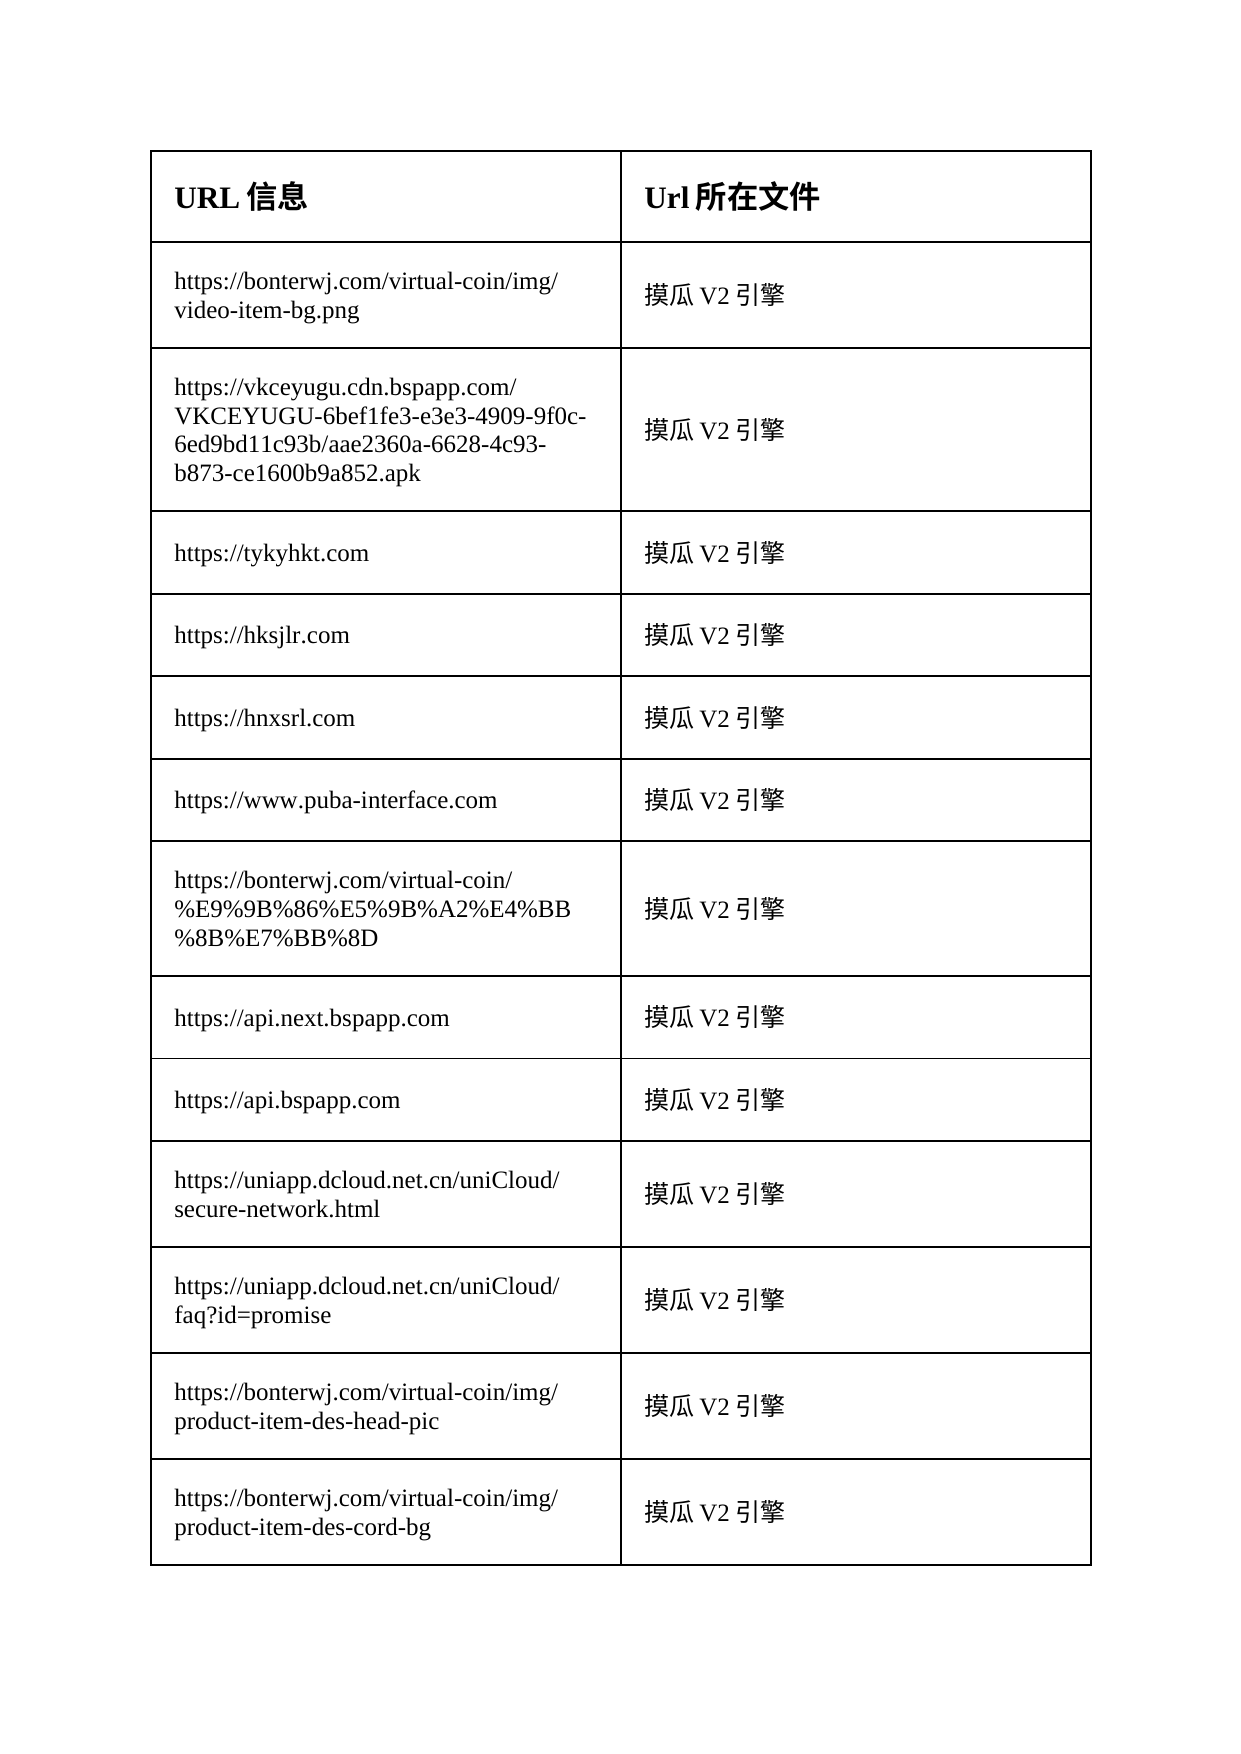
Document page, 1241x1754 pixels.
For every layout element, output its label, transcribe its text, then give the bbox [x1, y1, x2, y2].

table_cell https://uniapp.dcloud.net.cn/uniCloud/secure-network.html [152, 1142, 620, 1246]
table_cell https://api.bspapp.com [152, 1059, 620, 1140]
table_cell https://bonterwj.com/virtual-coin/img/product-item-des-head-pic [152, 1354, 620, 1458]
table_cell 摸瓜V2引擎 [622, 760, 1090, 840]
table_cell 摸瓜V2引擎 [622, 243, 1090, 347]
table_cell https://vkceyugu.cdn.bspapp.com/VKCEYUGU-6bef1fe3-e3e3-4909-9f0c-6ed9bd11c93b/aae2360a-6628-4c93-b873-ce1600b9a852.apk [152, 349, 620, 510]
table_cell 摸瓜V2引擎 [622, 1248, 1090, 1352]
table_cell https://bonterwj.com/virtual-coin/img/product-item-des-cord-bg [152, 1460, 620, 1564]
table_cell https://www.puba-interface.com [152, 760, 620, 840]
table_cell https://uniapp.dcloud.net.cn/uniCloud/faq?id=promise [152, 1248, 620, 1352]
table_cell https://bonterwj.com/virtual-coin/%E9%9B%86%E5%9B%A2%E4%BB%8B%E7%BB%8D [152, 842, 620, 975]
table_cell 摸瓜V2引擎 [622, 512, 1090, 593]
table_header Url所在文件 [622, 152, 1090, 241]
table_cell https://api.next.bspapp.com [152, 977, 620, 1058]
table_cell 摸瓜V2引擎 [622, 977, 1090, 1058]
table_cell 摸瓜V2引擎 [622, 595, 1090, 675]
table_cell 摸瓜V2引擎 [622, 1059, 1090, 1140]
table_header URL信息 [152, 152, 620, 241]
table_cell 摸瓜V2引擎 [622, 1460, 1090, 1564]
table_cell 摸瓜V2引擎 [622, 1354, 1090, 1458]
table_cell https://bonterwj.com/virtual-coin/img/video-item-bg.png [152, 243, 620, 347]
table_cell https://hksjlr.com [152, 595, 620, 675]
table_cell https://hnxsrl.com [152, 677, 620, 758]
table_cell 摸瓜V2引擎 [622, 677, 1090, 758]
table_cell 摸瓜V2引擎 [622, 1142, 1090, 1246]
table_cell https://tykyhkt.com [152, 512, 620, 593]
table_cell 摸瓜V2引擎 [622, 842, 1090, 975]
table_cell 摸瓜V2引擎 [622, 349, 1090, 510]
